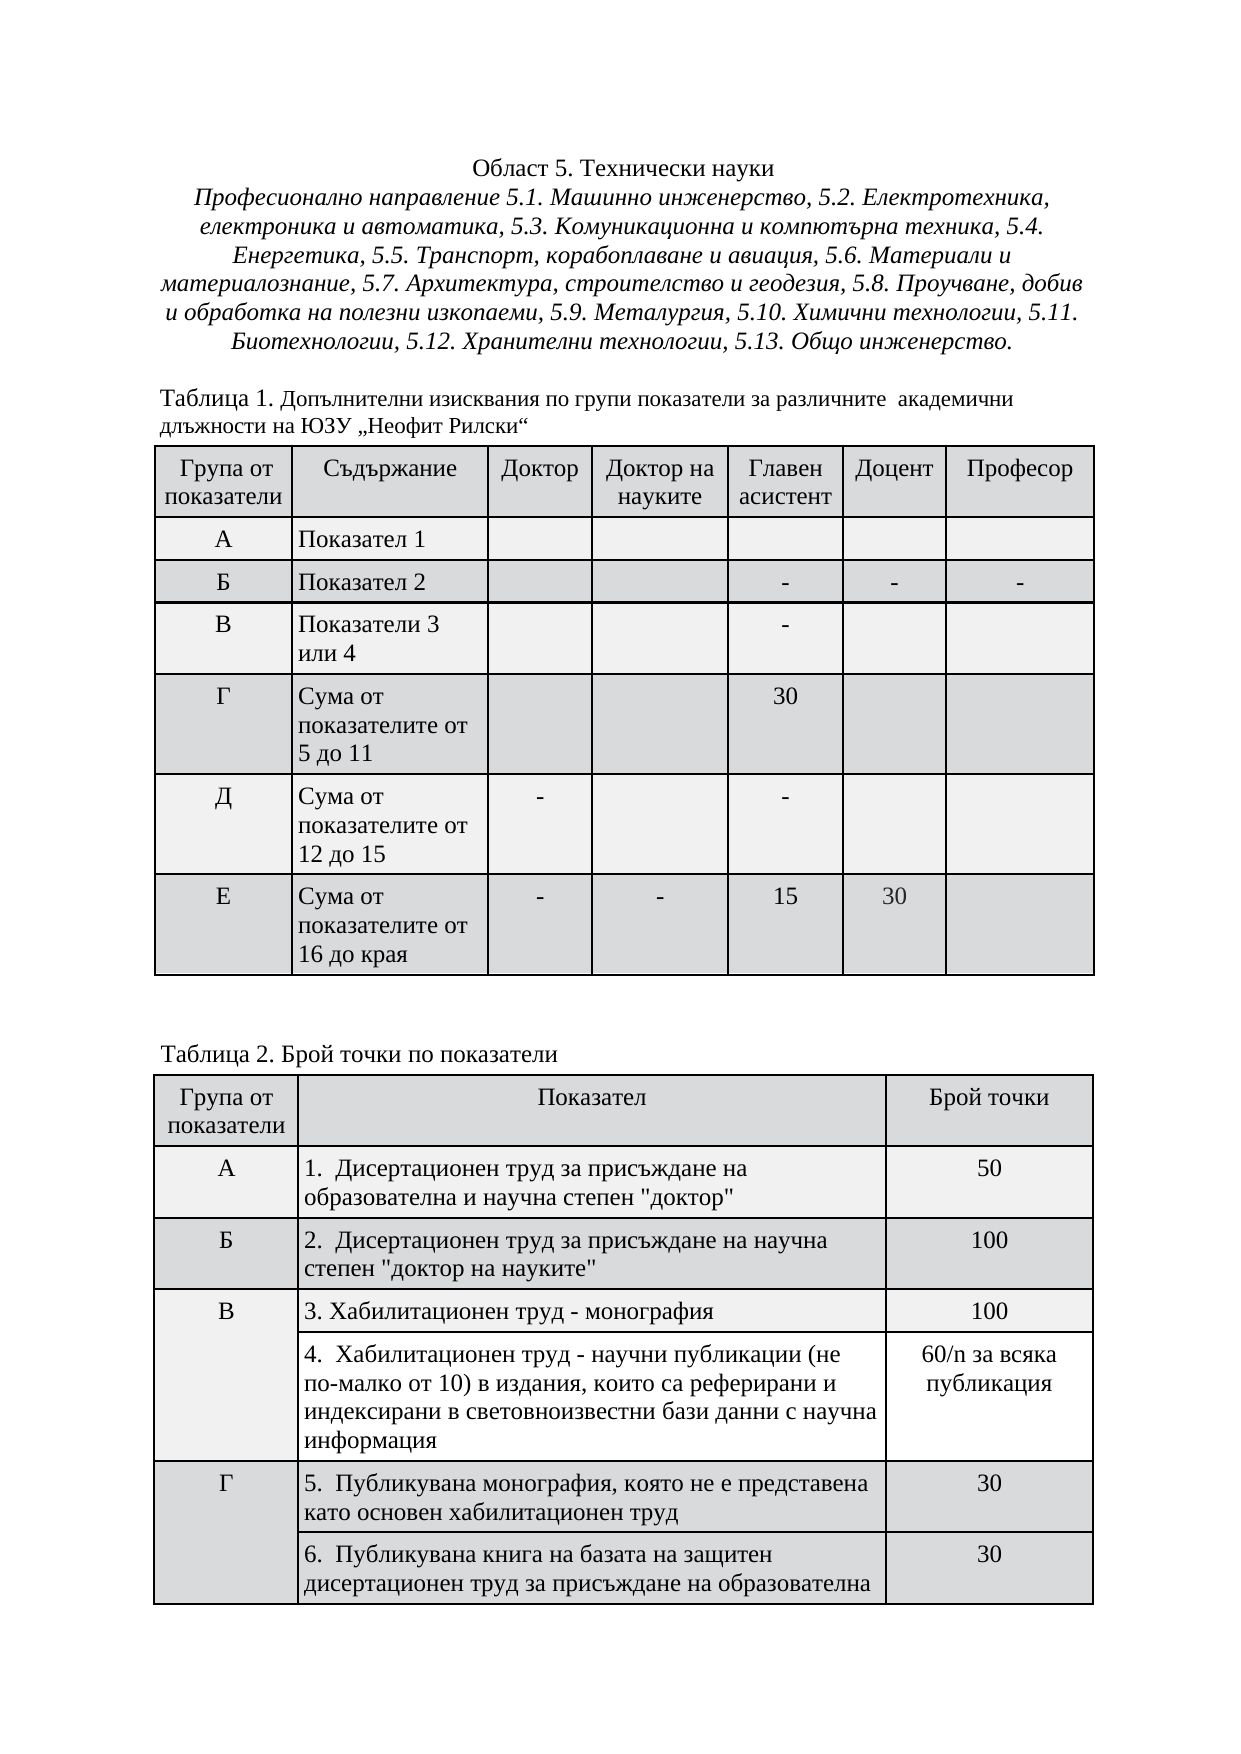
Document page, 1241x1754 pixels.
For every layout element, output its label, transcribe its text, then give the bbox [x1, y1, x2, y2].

table_cell Група от показатели [155, 1076, 297, 1145]
table_cell 3. Хабилитационен труд - монография [299, 1290, 885, 1331]
table_cell Сума от показателите от 12 до 15 [293, 775, 487, 873]
table_cell [844, 675, 945, 773]
table_cell - [947, 561, 1093, 601]
table_cell Сума от показателите от 5 до 11 [293, 675, 487, 773]
table_cell [489, 604, 591, 673]
table_cell 30 [887, 1462, 1092, 1531]
table_cell [593, 675, 727, 773]
table_cell Доцент [844, 447, 945, 516]
table_cell Б [155, 1219, 297, 1288]
table_cell 30 [887, 1533, 1092, 1603]
table_cell А [156, 518, 291, 559]
table_cell Д [156, 775, 291, 873]
table_cell - [729, 604, 842, 673]
table_header Таблица 2. Брой точки по показатели [154, 1033, 1093, 1074]
table_cell [729, 518, 842, 559]
table_cell - [489, 875, 591, 973]
table_cell [844, 775, 945, 873]
table_cell В [155, 1290, 297, 1460]
table_cell Г [156, 675, 291, 773]
table_cell Брой точки [887, 1076, 1092, 1145]
table_cell 30 [729, 675, 842, 773]
table_cell 30 [844, 875, 945, 973]
table_cell Показател [299, 1076, 885, 1145]
table_cell Доктор [489, 447, 591, 516]
table_cell [947, 518, 1093, 559]
table_cell [844, 518, 945, 559]
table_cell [299, 1533, 885, 1603]
table_cell Б [156, 561, 291, 601]
table_cell [947, 775, 1093, 873]
table_cell [489, 561, 591, 601]
table_cell Г [155, 1462, 297, 1603]
table_cell [947, 675, 1093, 773]
table_cell Съдържание [293, 447, 487, 516]
table_cell Професор [947, 447, 1093, 516]
table_cell Сума от показателите от 16 до края [293, 875, 487, 973]
table_cell Показатели 3 или 4 [293, 604, 487, 673]
table_cell 60/n за всяка публикация [887, 1333, 1092, 1460]
table_cell 100 [887, 1219, 1092, 1288]
table_cell Главен асистент [729, 447, 842, 516]
table_cell Група от показатели [156, 447, 291, 516]
table_cell [489, 518, 591, 559]
table_cell - [844, 561, 945, 601]
table_cell [593, 561, 727, 601]
table_cell [593, 775, 727, 873]
table_cell [947, 875, 1093, 973]
table_cell [489, 675, 591, 773]
table_cell [947, 604, 1093, 673]
table_cell 1. Дисертационен труд за присъждане на образователна и научна степен "доктор" [299, 1147, 885, 1217]
table_cell Доктор на науките [593, 447, 727, 516]
table_cell 4. Хабилитационен труд - научни публикации (не по-малко от 10) в издания, които са реферирани и индексирани в световноизвестни бази данни с научна информация [299, 1333, 885, 1460]
table_cell 50 [887, 1147, 1092, 1217]
table_cell Показател 1 [293, 518, 487, 559]
table_cell - [729, 561, 842, 601]
table_cell - [593, 875, 727, 973]
table_cell Показател 2 [293, 561, 487, 601]
table_cell [593, 604, 727, 673]
table_cell 5. Публикувана монография, която не е представена като основен хабилитационен труд [299, 1462, 885, 1531]
table_cell - [489, 775, 591, 873]
table_cell А [155, 1147, 297, 1217]
table_cell В [156, 604, 291, 673]
table_header Област 5. Технически науки Професионално направление 5.1. Машинно инженерство, 5.2. Електротехника, електроника и автоматика, 5.3. Комуникационна и компютърна техника, 5.4. Енергетика, 5.5. Транспорт, корабоплаване и авиация, 5.6. Материали и материалознание, 5.7. Архитектура, строителство и геодезия, 5.8. Проучване, добив и обработка на полезни изкопаеми, 5.9. Металургия, 5.10. Химични технологии, 5.11. Биотехнологии, 5.12. Хранителни технологии, 5.13. Общо инженерство. Таблица 1. Допълнителни изисквания по групи показатели за различните академични длъжности на ЮЗУ „Неофит Рилски“ [154, 148, 1093, 444]
table_cell [844, 604, 945, 673]
table_cell Е [156, 875, 291, 973]
table_cell [593, 518, 727, 559]
table_cell 2. Дисертационен труд за присъждане на научна степен "доктор на науките" [299, 1219, 885, 1288]
table_cell 100 [887, 1290, 1092, 1331]
table_cell - [729, 775, 842, 873]
table_cell 15 [729, 875, 842, 973]
